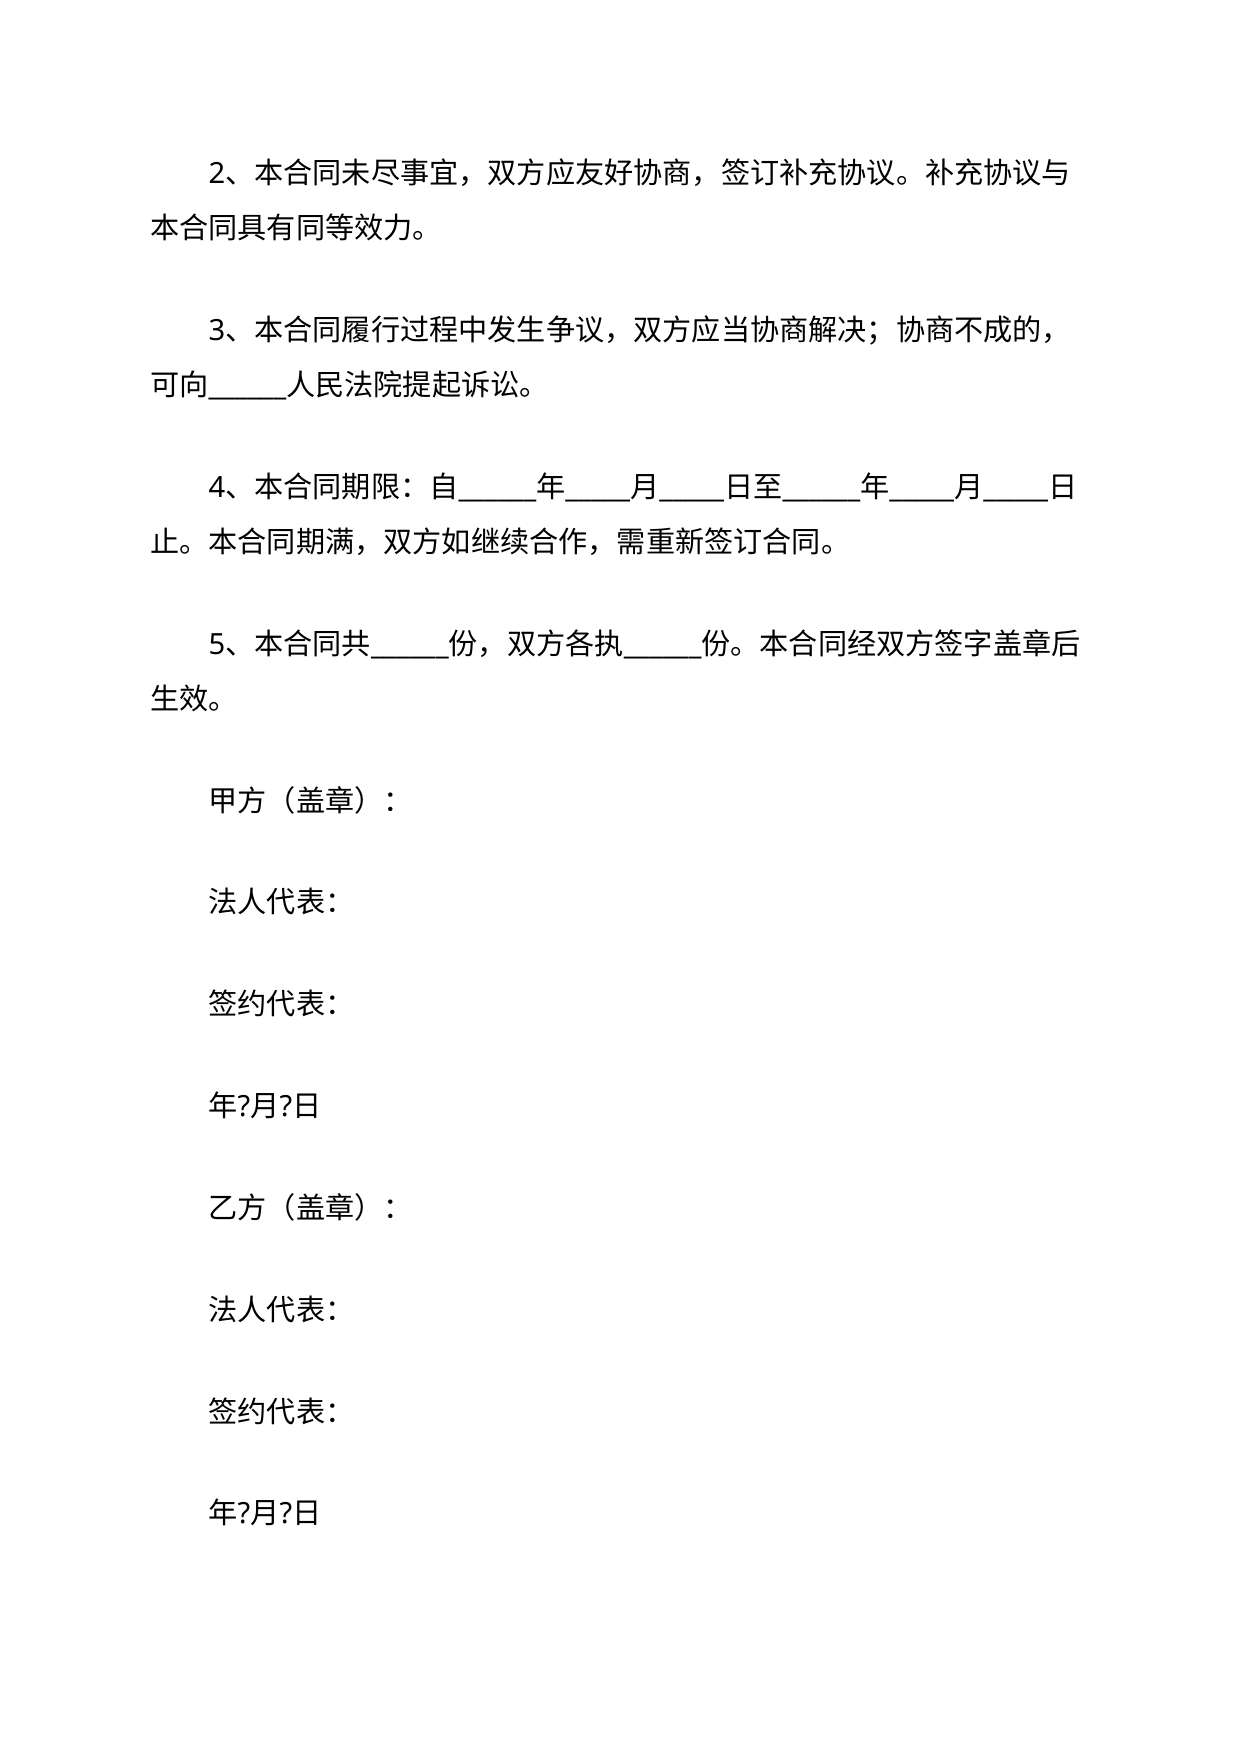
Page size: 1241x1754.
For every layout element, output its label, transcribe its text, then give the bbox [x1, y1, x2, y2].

text 乙方（盖章）： [150, 1184, 1090, 1227]
text 法人代表： [150, 879, 1090, 921]
text 签约代表： [150, 981, 1090, 1023]
text 签约代表： [150, 1388, 1090, 1430]
text 2、本合同未尽事宜，双方应友好协商，签订补充协议。补充协议与本合同具有同等效力。 [150, 150, 1090, 247]
text 法人代表： [150, 1286, 1090, 1329]
text 4、本合同期限：自______年_____月_____日至______年_____月_____日止。本合同期满，双方如继续合作，需重新签订合同。 [150, 464, 1090, 561]
text 3、本合同履行过程中发生争议，双方应当协商解决；协商不成的，可向______人民法院提起诉讼。 [150, 307, 1090, 404]
text 甲方（盖章）： [150, 777, 1090, 819]
text 年?月?日 [150, 1083, 1090, 1125]
text 5、本合同共______份，双方各执______份。本合同经双方签字盖章后生效。 [150, 621, 1090, 718]
text 年?月?日 [150, 1490, 1090, 1532]
